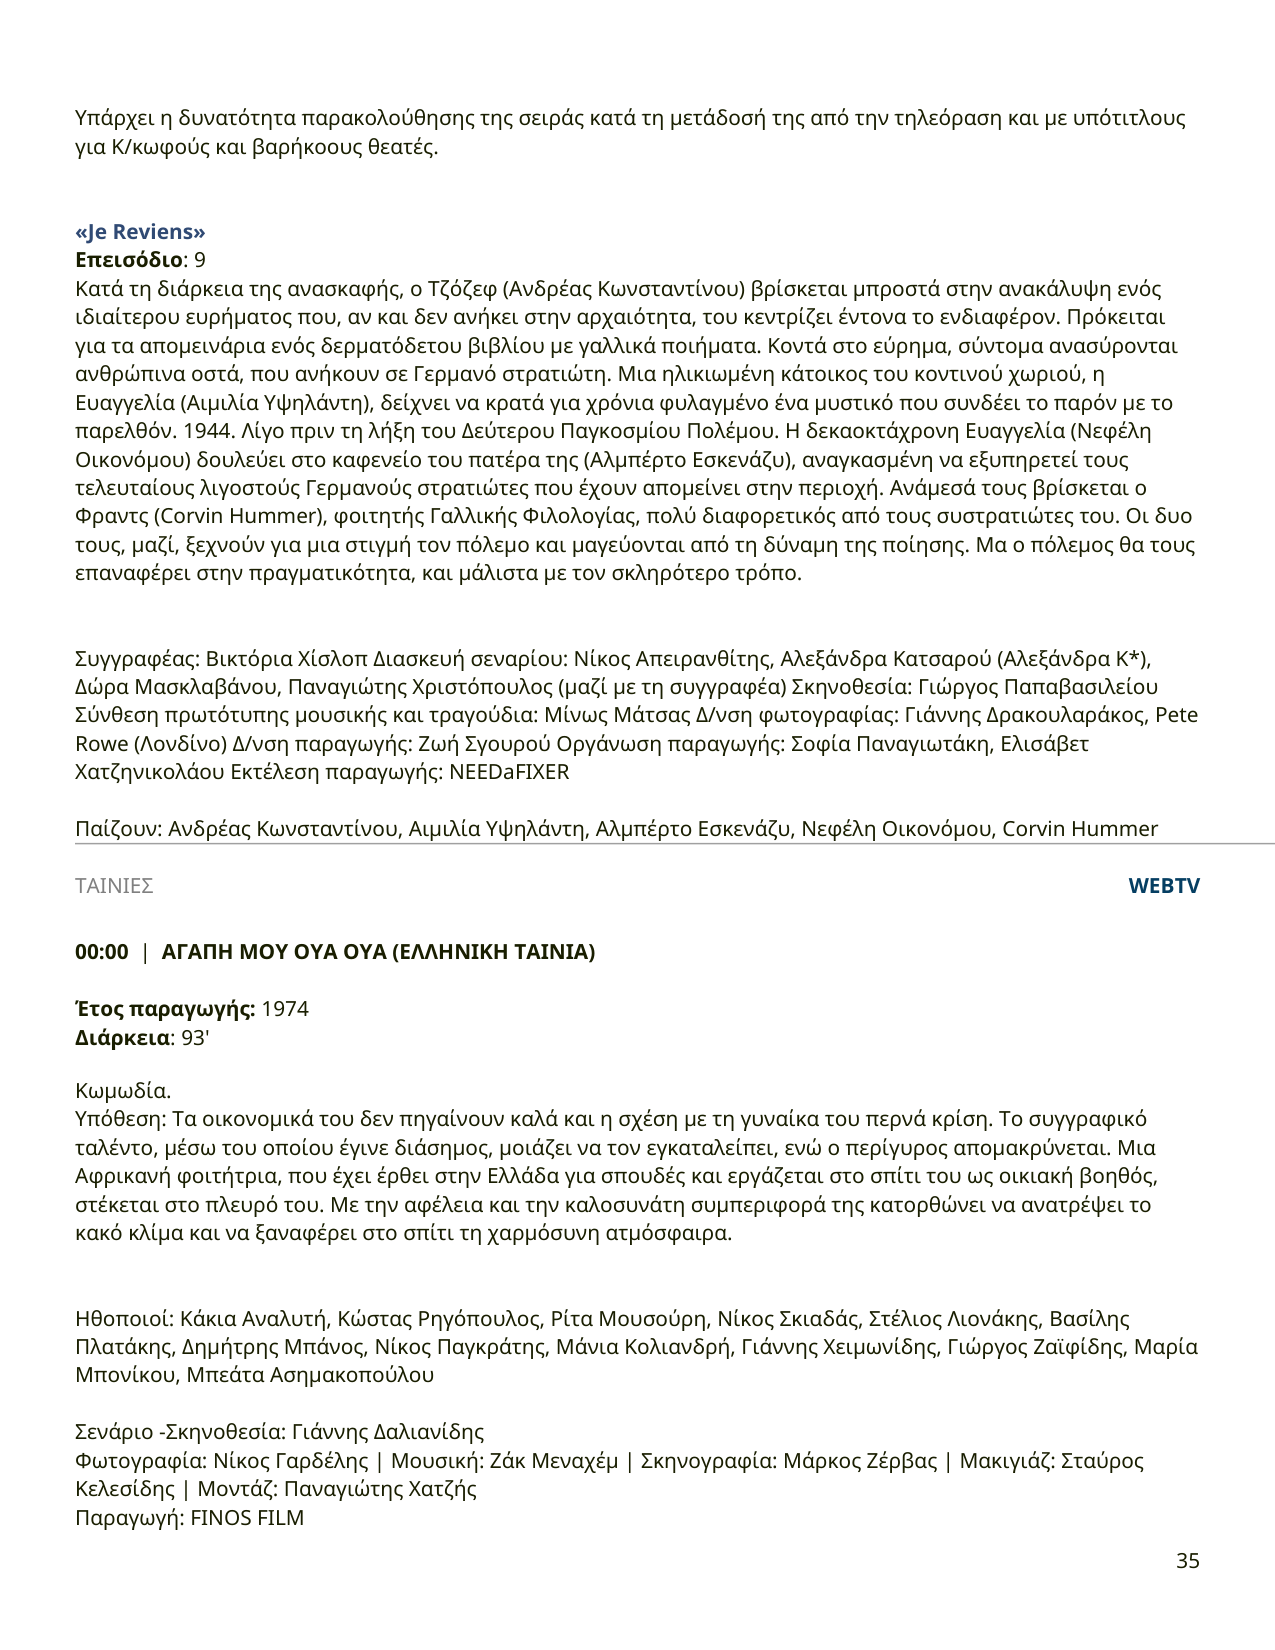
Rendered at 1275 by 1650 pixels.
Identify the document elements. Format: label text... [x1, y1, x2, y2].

text Συγγραφέας: Βικτόρια Χίσλοπ Διασκευή σεναρίου: Νίκος Απειρανθίτης, Αλεξάνδρα Κατσαρού (Αλεξάνδρα Κ*), Δώρα Μασκλαβάνου, Παναγιώτης Χριστόπουλος (μαζί με τη συγγραφέα) Σκηνοθεσία: Γιώργος Παπαβασιλείου Σύνθεση πρωτότυπης μουσικής και τραγούδια: Μίνως Μάτσας Δ/νση φωτογραφίας: Γιάννης Δρακουλαράκος, Pete Rowe (Λονδίνο) Δ/νση παραγωγής: Ζωή Σγουρού Οργάνωση παραγωγής: Σοφία Παναγιωτάκη, Ελισάβετ Χατζηνικολάου Εκτέλεση παραγωγής: NEEDaFIXER Παίζουν: Ανδρέας Κωνσταντίνου, Αιμιλία Υψηλάντη, Αλμπέρτο Εσκενάζυ, Νεφέλη Οικονόμου, Corvin Hummer [75, 587, 1200, 842]
table_header WEBTV [638, 872, 1200, 900]
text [75, 75, 1200, 160]
table_header ΤΑΙΝΙΕΣ [75, 872, 637, 900]
text Κωμωδία. Υπόθεση: Τα οικονομικά του δεν πηγαίνουν καλά και η σχέση με τη γυναίκα του περνά κρίση. Το συγγραφικό ταλέντο, μέσω του οποίου έγινε διάσημος, μοιάζει να τον εγκαταλείπει, ενώ ο περίγυρος απομακρύνεται. Μια Αφρικανή φοιτήτρια, που έχει έρθει στην Ελλάδα για σπουδές και εργάζεται στο σπίτι του ως οικιακή βοηθός, στέκεται στο πλευρό του. Με την αφέλεια και την καλοσυνάτη συμπεριφορά της κατορθώνει να ανατρέψει το κακό κλίμα και να ξαναφέρει στο σπίτι τη χαρμόσυνη ατμόσφαιρα. [75, 1076, 1200, 1247]
text Κατά τη διάρκεια της ανασκαφής, ο Τζόζεφ (Ανδρέας Κωνσταντίνου) βρίσκεται μπροστά στην ανακάλυψη ενός ιδιαίτερου ευρήματος που, αν και δεν ανήκει στην αρχαιότητα, του κεντρίζει έντονα το ενδιαφέρον. Πρόκειται για τα απομεινάρια ενός δερματόδετου βιβλίου με γαλλικά ποιήματα. Κοντά στο εύρημα, σύντομα ανασύρονται ανθρώπινα οστά, που ανήκουν σε Γερμανό στρατιώτη. Μια ηλικιωμένη κάτοικος του κοντινού χωριού, η Ευαγγελία (Αιμιλία Υψηλάντη), δείχνει να κρατά για χρόνια φυλαγμένο ένα μυστικό που συνδέει το παρόν με το παρελθόν. 1944. Λίγο πριν τη λήξη του Δεύτερου Παγκοσμίου Πολέμου. Η δεκαοκτάχρονη Ευαγγελία (Νεφέλη Οικονόμου) δουλεύει στο καφενείο του πατέρα της (Αλμπέρτο Εσκενάζυ), αναγκασμένη να εξυπηρετεί τους τελευταίους λιγοστούς Γερμανούς στρατιώτες που έχουν απομείνει στην περιοχή. Ανάμεσά τους βρίσκεται ο Φραντς (Corvin Hummer), φοιτητής Γαλλικής Φιλολογίας, πολύ διαφορετικός από τους συστρατιώτες του. Οι δυο τους, μαζί, ξεχνούν για μια στιγμή τον πόλεμο και μαγεύονται από τη δύναμη της ποίησης. Μα ο πόλεμος θα τους επαναφέρει στην πραγματικότητα, και μάλιστα με τον σκληρότερο τρόπο. [75, 274, 1200, 587]
text 00:00 | ΑΓΑΠΗ ΜΟΥ ΟΥΑ ΟΥΑ (ΕΛΛΗΝΙΚΗ ΤΑΙΝΙΑ) Έτος παραγωγής: 1974 Διάρκεια: 93' [75, 900, 1200, 1051]
text Ηθοποιοί: Κάκια Αναλυτή, Κώστας Ρηγόπουλος, Ρίτα Μουσούρη, Νίκος Σκιαδάς, Στέλιος Λιονάκης, Βασίλης Πλατάκης, Δημήτρης Μπάνος, Νίκος Παγκράτης, Μάνια Κολιανδρή, Γιάννης Χειμωνίδης, Γιώργος Ζαϊφίδης, Μαρία Μπονίκου, Μπεάτα Ασημακοπούλου Σενάριο -Σκηνοθεσία: Γιάννης Δαλιανίδης Φωτογραφία: Νίκος Γαρδέλης | Μουσική: Ζάκ Μεναχέμ | Σκηνογραφία: Μάρκος Ζέρβας | Μακιγιάζ: Σταύρος Κελεσίδης | Μοντάζ: Παναγιώτης Χατζής Παραγωγή: FINOS FILM [75, 1247, 1200, 1531]
text «Je Reviens» Eπεισόδιο: 9 [75, 160, 1200, 274]
